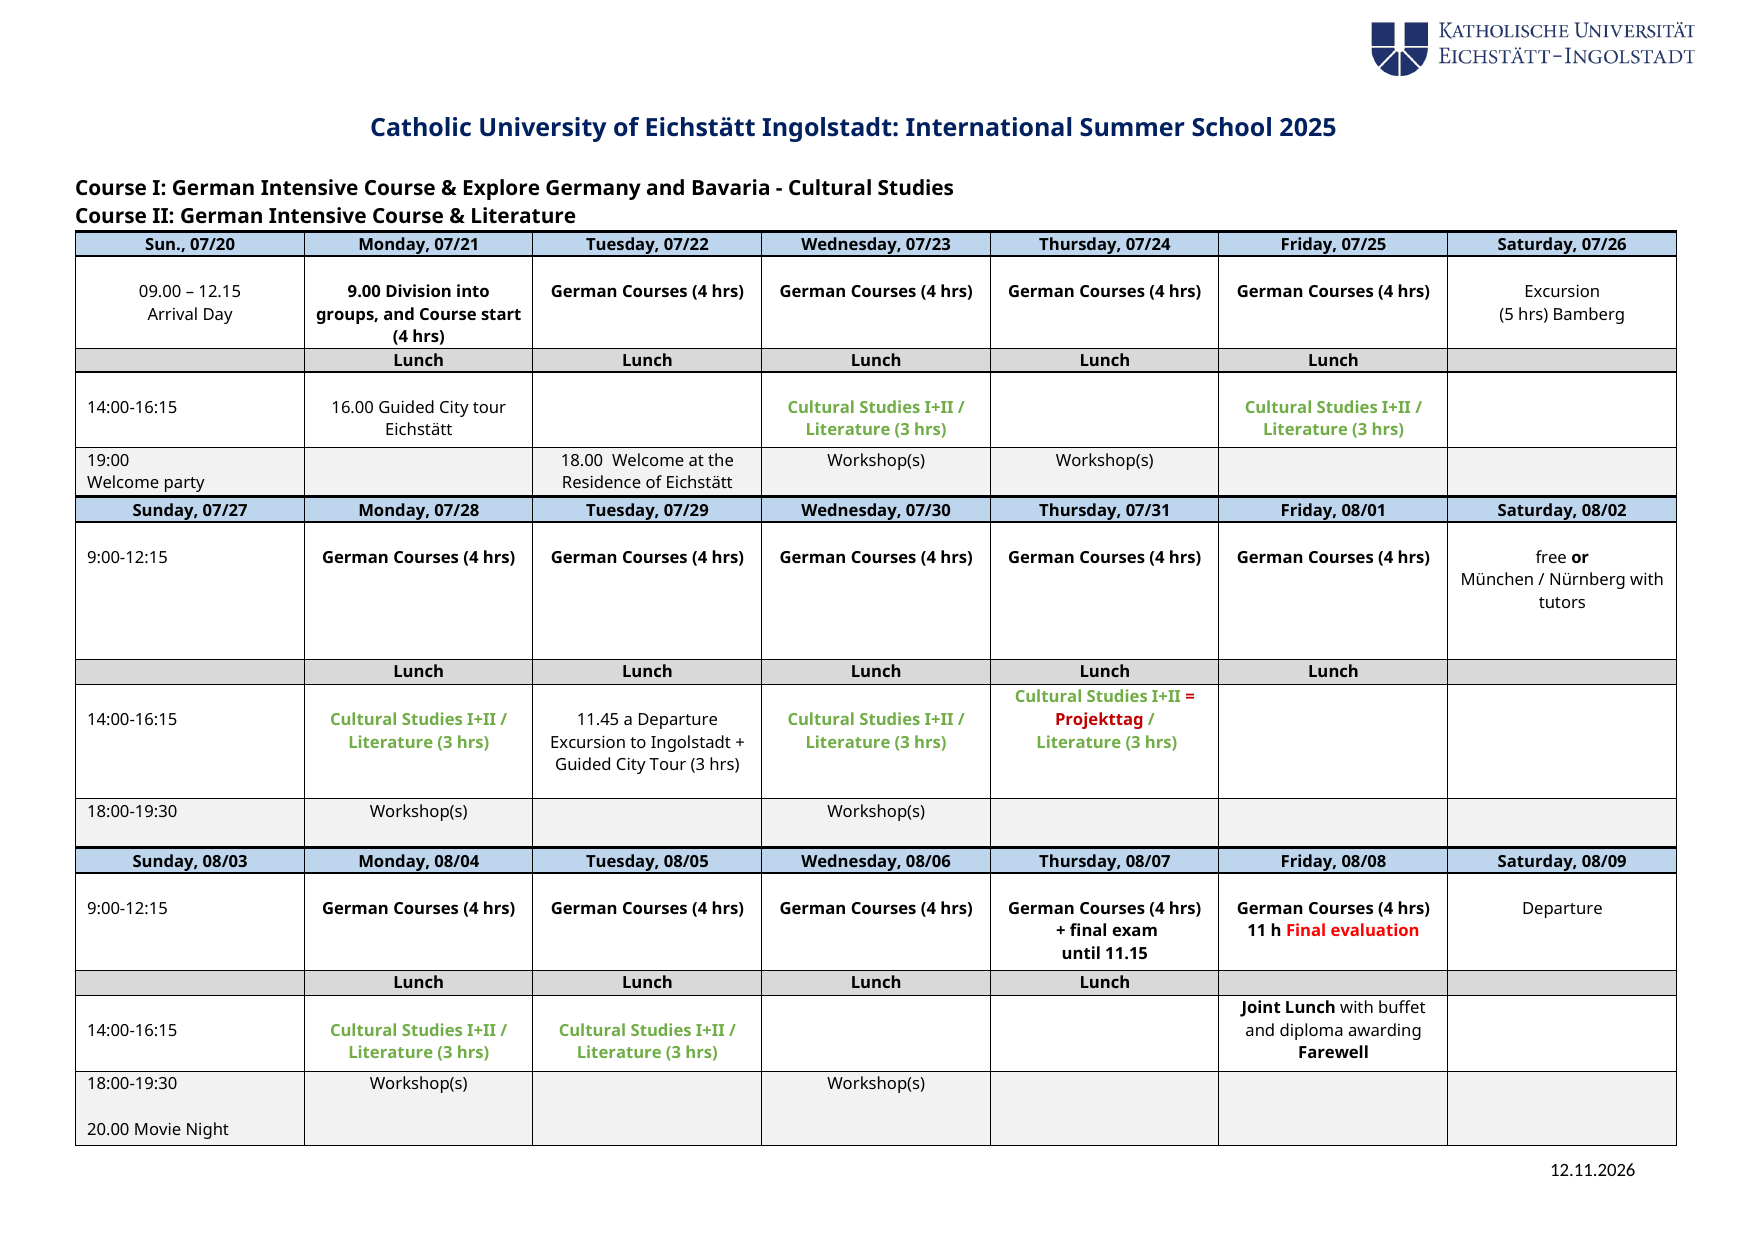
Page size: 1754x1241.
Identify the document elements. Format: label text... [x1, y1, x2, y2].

table_cell Workshop(s) [762, 799, 990, 846]
table_cell Tuesday, 07/29 [533, 498, 761, 521]
table_cell 18.00 Welcome at the Residence of Eichstätt [533, 448, 761, 495]
table_cell [991, 996, 1218, 1071]
table_cell 9:00-12:15 [76, 874, 304, 970]
table_cell Sunday, 07/27 [76, 498, 304, 521]
table_cell Wednesday, 07/30 [762, 498, 990, 521]
table_header Tuesday, 07/22 [533, 233, 761, 255]
table_cell [76, 349, 304, 371]
table_cell Cultural Studies I+II = Projekttag / Literature (3 hrs) [991, 685, 1218, 798]
table_cell Saturday, 08/09 [1448, 849, 1676, 872]
table_cell [76, 971, 304, 995]
table_cell [1219, 971, 1447, 995]
table_cell Departure [1448, 874, 1676, 970]
table_cell 18:00-19:30 [76, 799, 304, 846]
table_header Saturday, 07/26 [1448, 233, 1676, 255]
table_cell [1219, 1072, 1447, 1145]
table_cell Workshop(s) [305, 799, 532, 846]
table_cell [1448, 448, 1676, 495]
table_cell German Courses (4 hrs) [533, 874, 761, 970]
table_cell German Courses (4 hrs) + final exam until 11.15 [991, 874, 1218, 970]
table_header Wednesday, 07/23 [762, 233, 990, 255]
table_cell [1448, 349, 1676, 371]
table_cell Workshop(s) [305, 1072, 532, 1145]
table_cell Monday, 08/04 [305, 849, 532, 872]
table_cell German Courses (4 hrs) [533, 257, 761, 348]
table_cell [305, 448, 532, 495]
table_cell 18:00-19:30 20.00 Movie Night [76, 1072, 304, 1145]
table_cell Tuesday, 08/05 [533, 849, 761, 872]
table_cell Lunch [533, 349, 761, 371]
table_cell [991, 1072, 1218, 1145]
table_cell [1219, 799, 1447, 846]
table_cell free or München / Nürnberg with tutors [1448, 523, 1676, 659]
table_cell Lunch [533, 660, 761, 684]
table_cell [1448, 373, 1676, 447]
table_cell German Courses (4 hrs) [1219, 257, 1447, 348]
table_cell Cultural Studies I+II / Literature (3 hrs) [762, 373, 990, 447]
table_cell [1448, 971, 1676, 995]
table_cell [991, 799, 1218, 846]
table_cell Wednesday, 08/06 [762, 849, 990, 872]
table_cell Lunch [991, 971, 1218, 995]
table_cell Cultural Studies I+II / Literature (3 hrs) [305, 685, 532, 798]
table_cell Cultural Studies I+II / Literature (3 hrs) [762, 685, 990, 798]
table_cell Monday, 07/28 [305, 498, 532, 521]
table_cell Thursday, 08/07 [991, 849, 1218, 872]
table_cell [76, 660, 304, 684]
table_header Friday, 07/25 [1219, 233, 1447, 255]
table_cell Lunch [1219, 660, 1447, 684]
table_cell [1448, 799, 1676, 846]
table_cell 14:00-16:15 [76, 373, 304, 447]
table_cell [533, 799, 761, 846]
table_cell Workshop(s) [762, 1072, 990, 1145]
table_cell [1448, 996, 1676, 1071]
table_cell [762, 996, 990, 1071]
table_cell German Courses (4 hrs) [533, 523, 761, 659]
table_cell [533, 1072, 761, 1145]
table_cell [1219, 448, 1447, 495]
table_cell [991, 373, 1218, 447]
table_cell [1219, 685, 1447, 798]
table_cell [1448, 1072, 1676, 1145]
table_cell Friday, 08/01 [1219, 498, 1447, 521]
table_cell 14:00-16:15 [76, 685, 304, 798]
table_cell 09.00 – 12.15 Arrival Day [76, 257, 304, 348]
table_header Thursday, 07/24 [991, 233, 1218, 255]
table_cell Lunch [762, 971, 990, 995]
table_cell Workshop(s) [762, 448, 990, 495]
table_cell Lunch [762, 349, 990, 371]
table_cell 14:00-16:15 [76, 996, 304, 1071]
table_cell Cultural Studies I+II / Literature (3 hrs) [1219, 373, 1447, 447]
table_cell Lunch [305, 971, 532, 995]
table_cell Lunch [762, 660, 990, 684]
table_cell Joint Lunch with buffet and diploma awarding Farewell [1219, 996, 1447, 1071]
table_cell Cultural Studies I+II / Literature (3 hrs) [305, 996, 532, 1071]
table_cell 9:00-12:15 [76, 523, 304, 659]
table_cell Excursion (5 hrs) Bamberg [1448, 257, 1676, 348]
table_cell [533, 373, 761, 447]
table_cell German Courses (4 hrs) [762, 257, 990, 348]
table_cell German Courses (4 hrs) [305, 874, 532, 970]
table_cell Lunch [305, 349, 532, 371]
table_cell German Courses (4 hrs) [305, 523, 532, 659]
table_cell Lunch [991, 660, 1218, 684]
table_cell 16.00 Guided City tour Eichstätt [305, 373, 532, 447]
table_cell 11.45 a Departure Excursion to Ingolstadt + Guided City Tour (3 hrs) [533, 685, 761, 798]
table_cell [1448, 685, 1676, 798]
table_cell [1448, 660, 1676, 684]
table_cell German Courses (4 hrs) [1219, 523, 1447, 659]
table_cell Cultural Studies I+II / Literature (3 hrs) [533, 996, 761, 1071]
table_cell German Courses (4 hrs) [991, 257, 1218, 348]
table_cell Lunch [533, 971, 761, 995]
table_cell Lunch [305, 660, 532, 684]
table_cell German Courses (4 hrs) [762, 874, 990, 970]
table_cell Lunch [991, 349, 1218, 371]
table_cell 9.00 Division into groups, and Course start (4 hrs) [305, 257, 532, 348]
table_cell Saturday, 08/02 [1448, 498, 1676, 521]
table_header Monday, 07/21 [305, 233, 532, 255]
table_cell Lunch [1219, 349, 1447, 371]
table_cell German Courses (4 hrs) [991, 523, 1218, 659]
table_cell Friday, 08/08 [1219, 849, 1447, 872]
table_cell Thursday, 07/31 [991, 498, 1218, 521]
table_header Sun., 07/20 [76, 233, 304, 255]
table_cell Workshop(s) [991, 448, 1218, 495]
table_cell German Courses (4 hrs) [762, 523, 990, 659]
table_cell 19:00 Welcome party [76, 448, 304, 495]
table_cell German Courses (4 hrs) 11 h Final evaluation [1219, 874, 1447, 970]
table_cell Sunday, 08/03 [76, 849, 304, 872]
